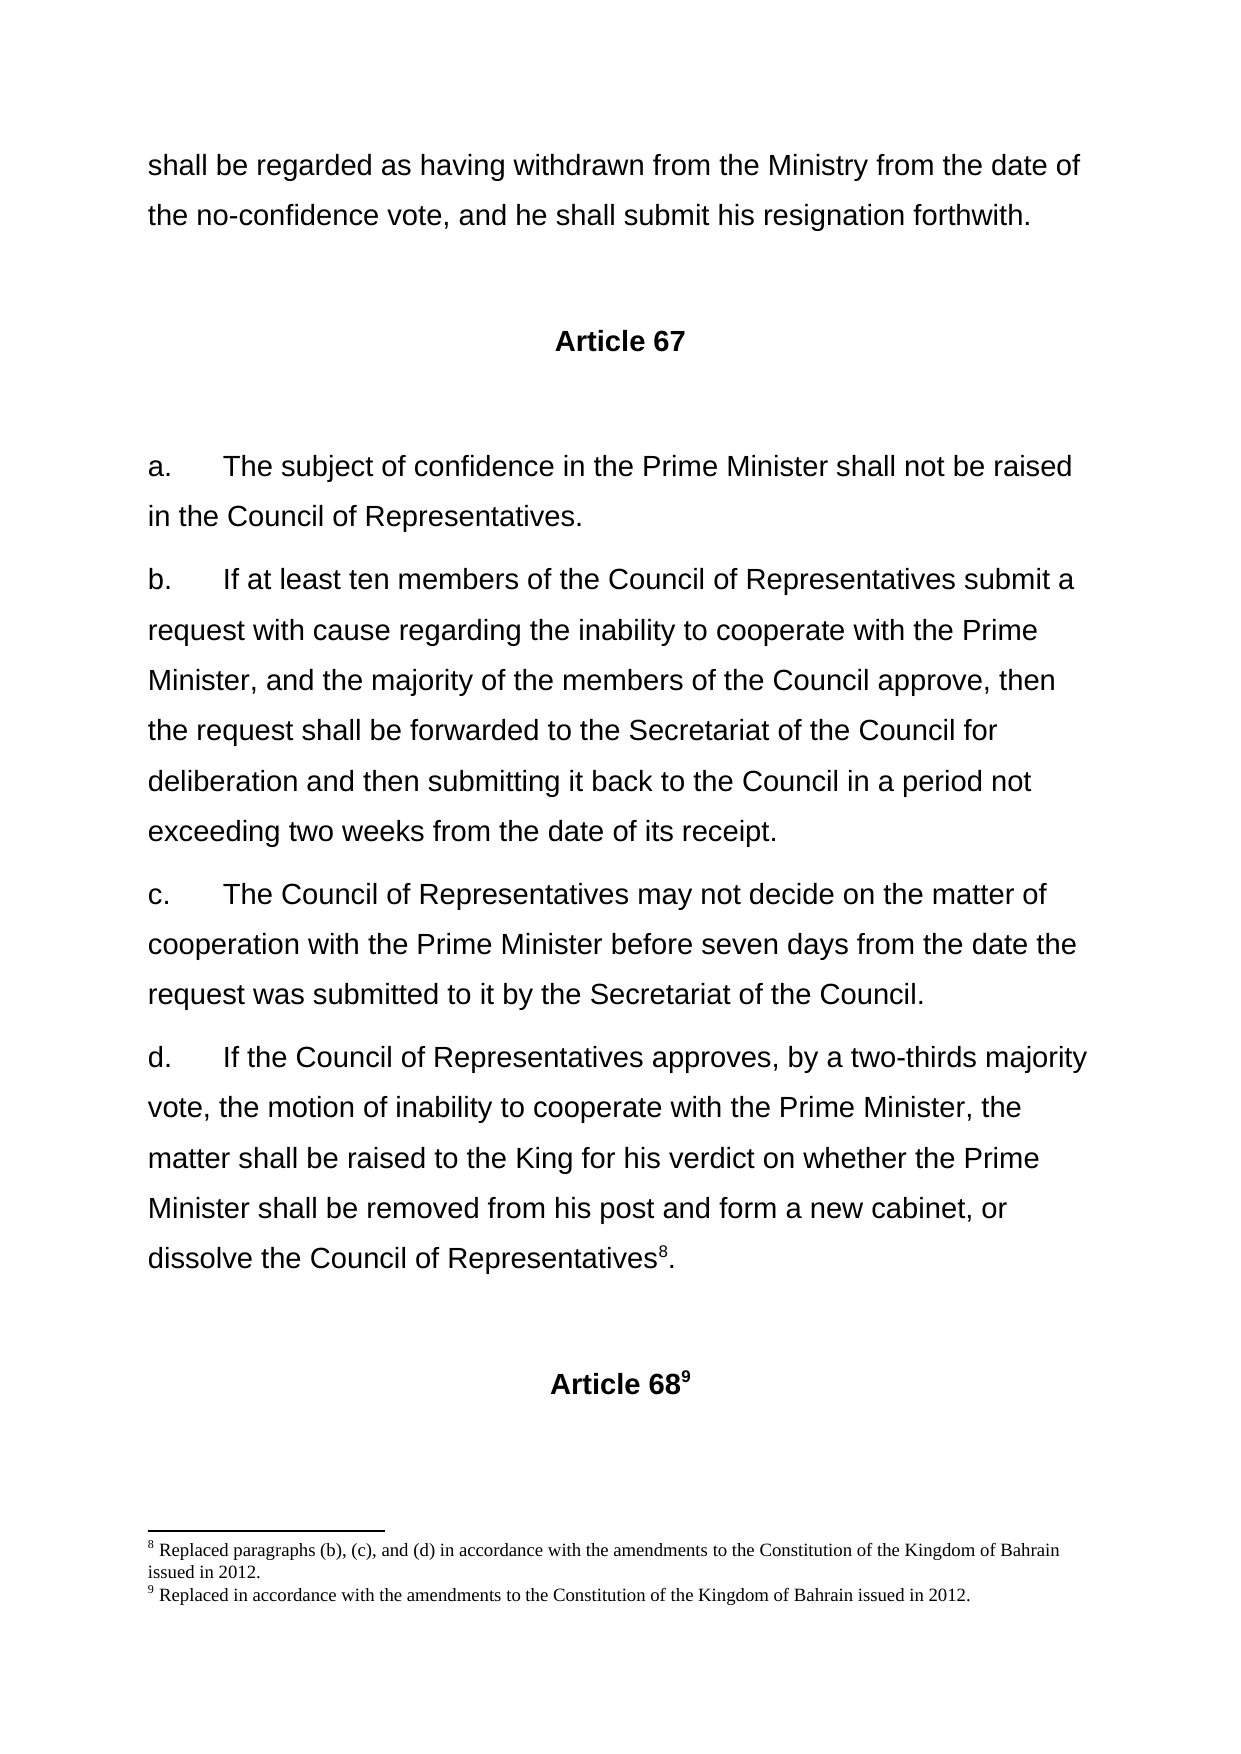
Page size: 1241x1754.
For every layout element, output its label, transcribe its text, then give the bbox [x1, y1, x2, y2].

list If at least ten members of the Council of Representatives submit a request with cause regarding the inability to cooperate with the Prime Minister, and the majority of the members of the Council approve, then the request shall be forwarded to the Secretariat of the Council for deliberation and then submitting it back to the Council in a period not exceeding two weeks from the date of its receipt. [148, 562, 1093, 847]
list If the Council of Representatives approves, by a two-thirds majority vote, the motion of inability to cooperate with the Prime Minister, the matter shall be raised to the King for his verdict on whether the Prime Minister shall be removed from his post and form a new cabinet, or dissolve the Council of Representatives. [148, 1040, 1093, 1275]
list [148, 148, 1093, 231]
list The subject of confidence in the Prime Minister shall not be raised in the Council of Representatives. [148, 449, 1093, 533]
text Article 68 [148, 1367, 1093, 1401]
list The Council of Representatives may not decide on the matter of cooperation with the Prime Minister before seven days from the date the request was submitted to it by the Secretariat of the Council. [148, 877, 1093, 1011]
text Article 67 [148, 323, 1093, 357]
